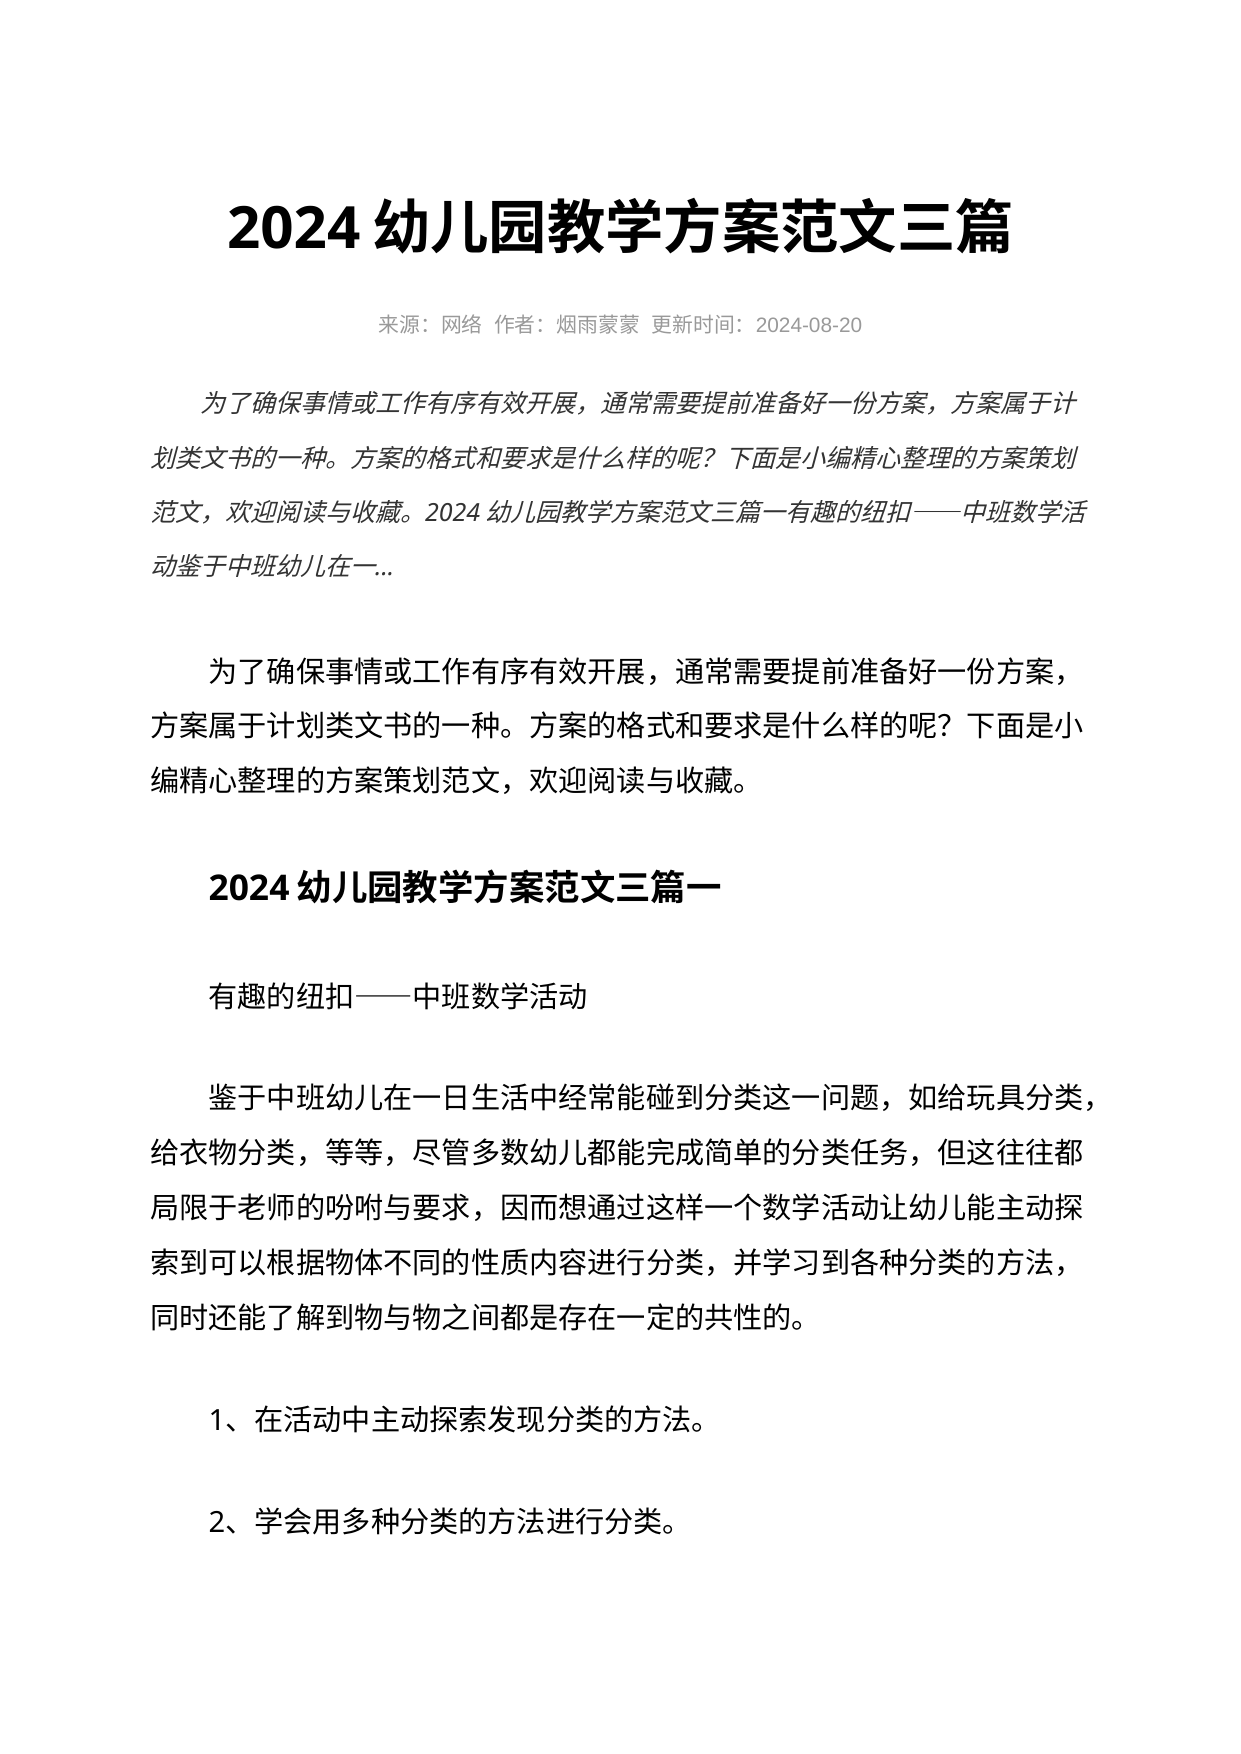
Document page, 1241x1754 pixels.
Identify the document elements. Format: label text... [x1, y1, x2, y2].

text 为了确保事情或工作有序有效开展，通常需要提前准备好一份方案，方案属于计划类文书的一种。方案的格式和要求是什么样的呢？下面是小编精心整理的方案策划范文，欢迎阅读与收藏。2024幼儿园教学方案范文三篇一有趣的纽扣——中班数学活动鉴于中班幼儿在一... [150, 384, 1090, 583]
text 2、学会用多种分类的方法进行分类。 [150, 1498, 1090, 1541]
text 有趣的纽扣——中班数学活动 [150, 973, 1090, 1016]
text 为了确保事情或工作有序有效开展，通常需要提前准备好一份方案，方案属于计划类文书的一种。方案的格式和要求是什么样的呢？下面是小编精心整理的方案策划范文，欢迎阅读与收藏。 [150, 648, 1090, 800]
text 来源：网络 作者：烟雨蒙蒙 更新时间：2024-08-20 [150, 313, 1090, 337]
text 1、在活动中主动探索发现分类的方法。 [150, 1396, 1090, 1439]
text 2024幼儿园教学方案范文三篇一 [150, 860, 1090, 911]
text 鉴于中班幼儿在一日生活中经常能碰到分类这一问题，如给玩具分类，给衣物分类，等等，尽管多数幼儿都能完成简单的分类任务，但这往往都局限于老师的吩咐与要求，因而想通过这样一个数学活动让幼儿能主动探索到可以根据物体不同的性质内容进行分类，并学习到各种分类的方法，同时还能了解到物与物之间都是存在一定的共性的。 [150, 1075, 1090, 1337]
subtitle 2024幼儿园教学方案范文三篇 [150, 181, 1090, 266]
